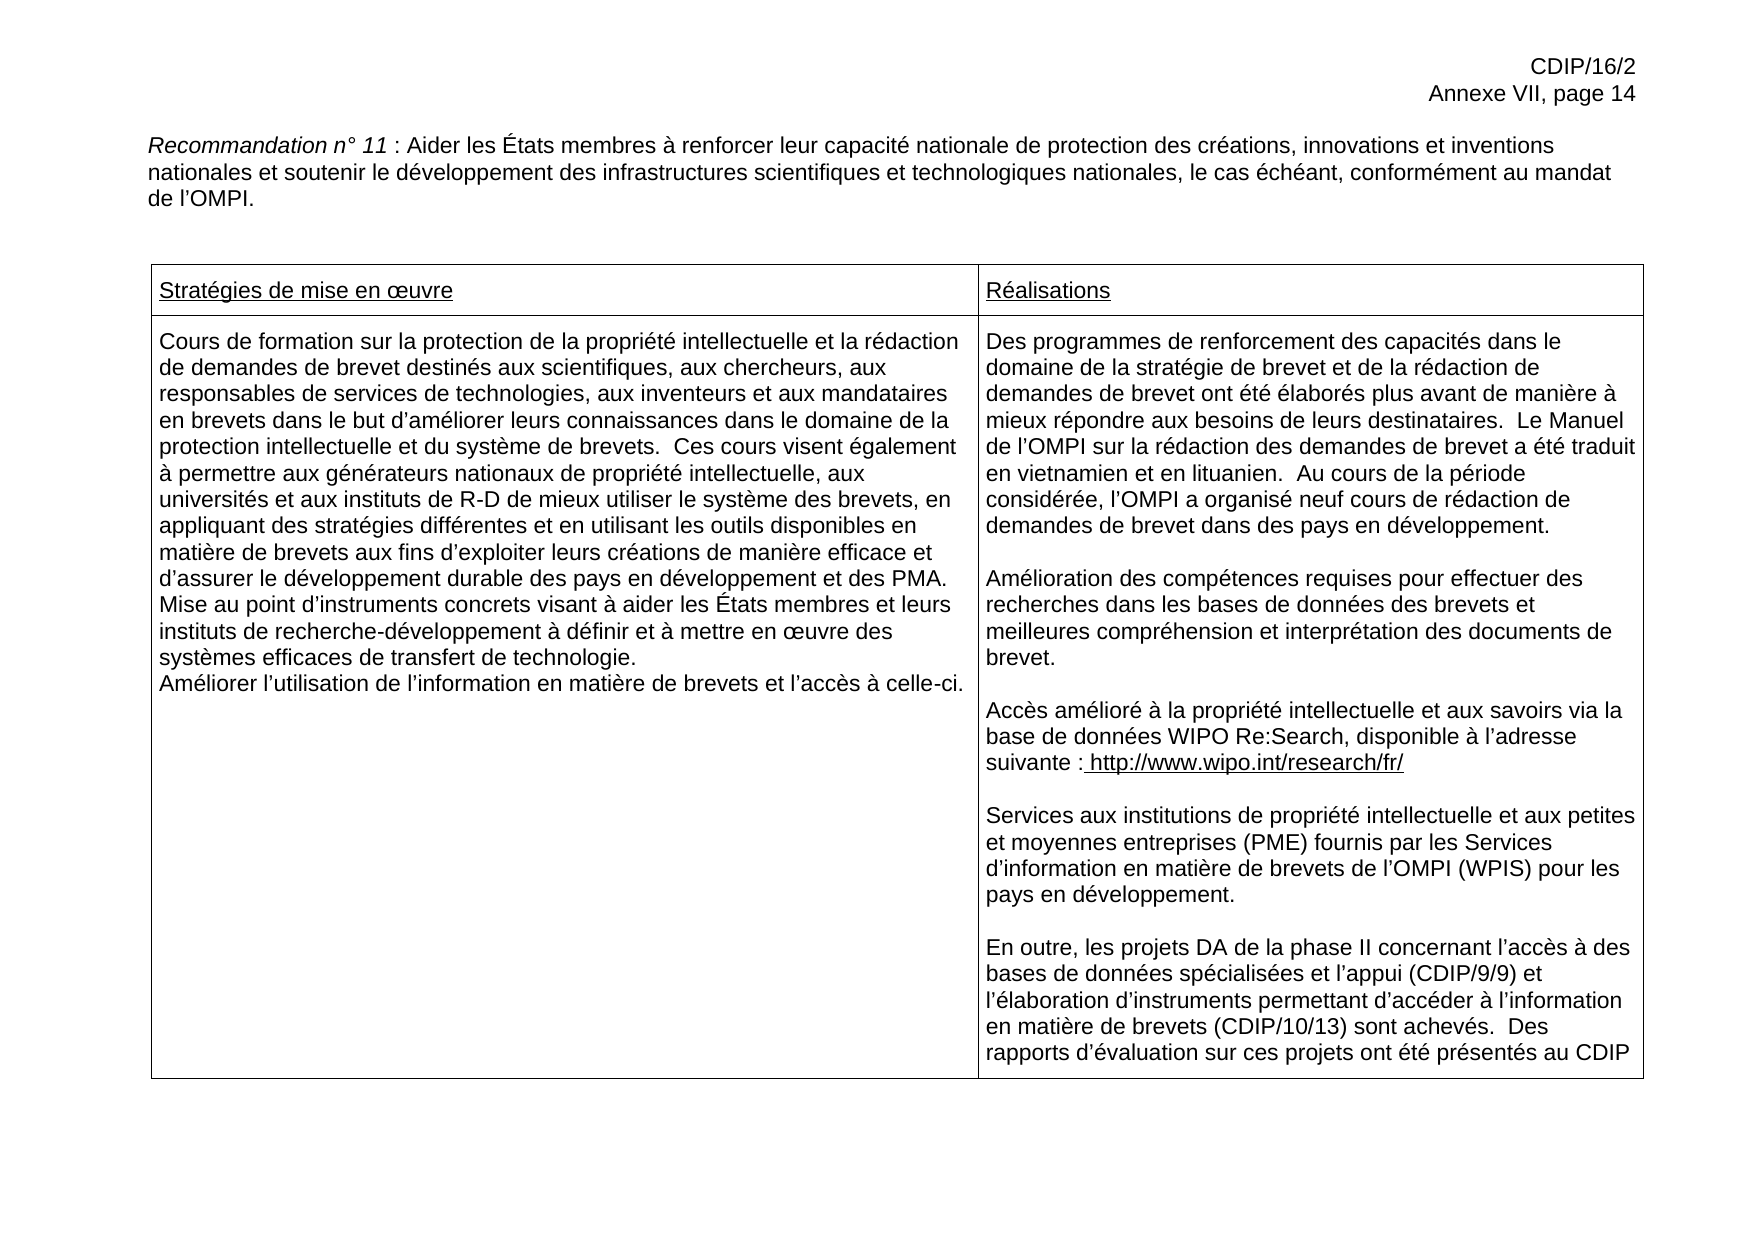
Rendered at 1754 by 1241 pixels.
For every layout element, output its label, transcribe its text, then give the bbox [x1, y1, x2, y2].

table_header Stratégies de mise en œuvre [152, 265, 978, 315]
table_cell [152, 316, 978, 1077]
table_header Réalisations [979, 265, 1643, 315]
text Recommandation n° 11 : Aider les États membres à renforcer leur capacité nationale de protection des créations, innovations et inventions nationales et soutenir le développement des infrastructures scientifiques et technologiques nationales, le cas échéant, conformément au mandat de l’OMPI. [148, 132, 1636, 211]
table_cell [979, 316, 1643, 1077]
